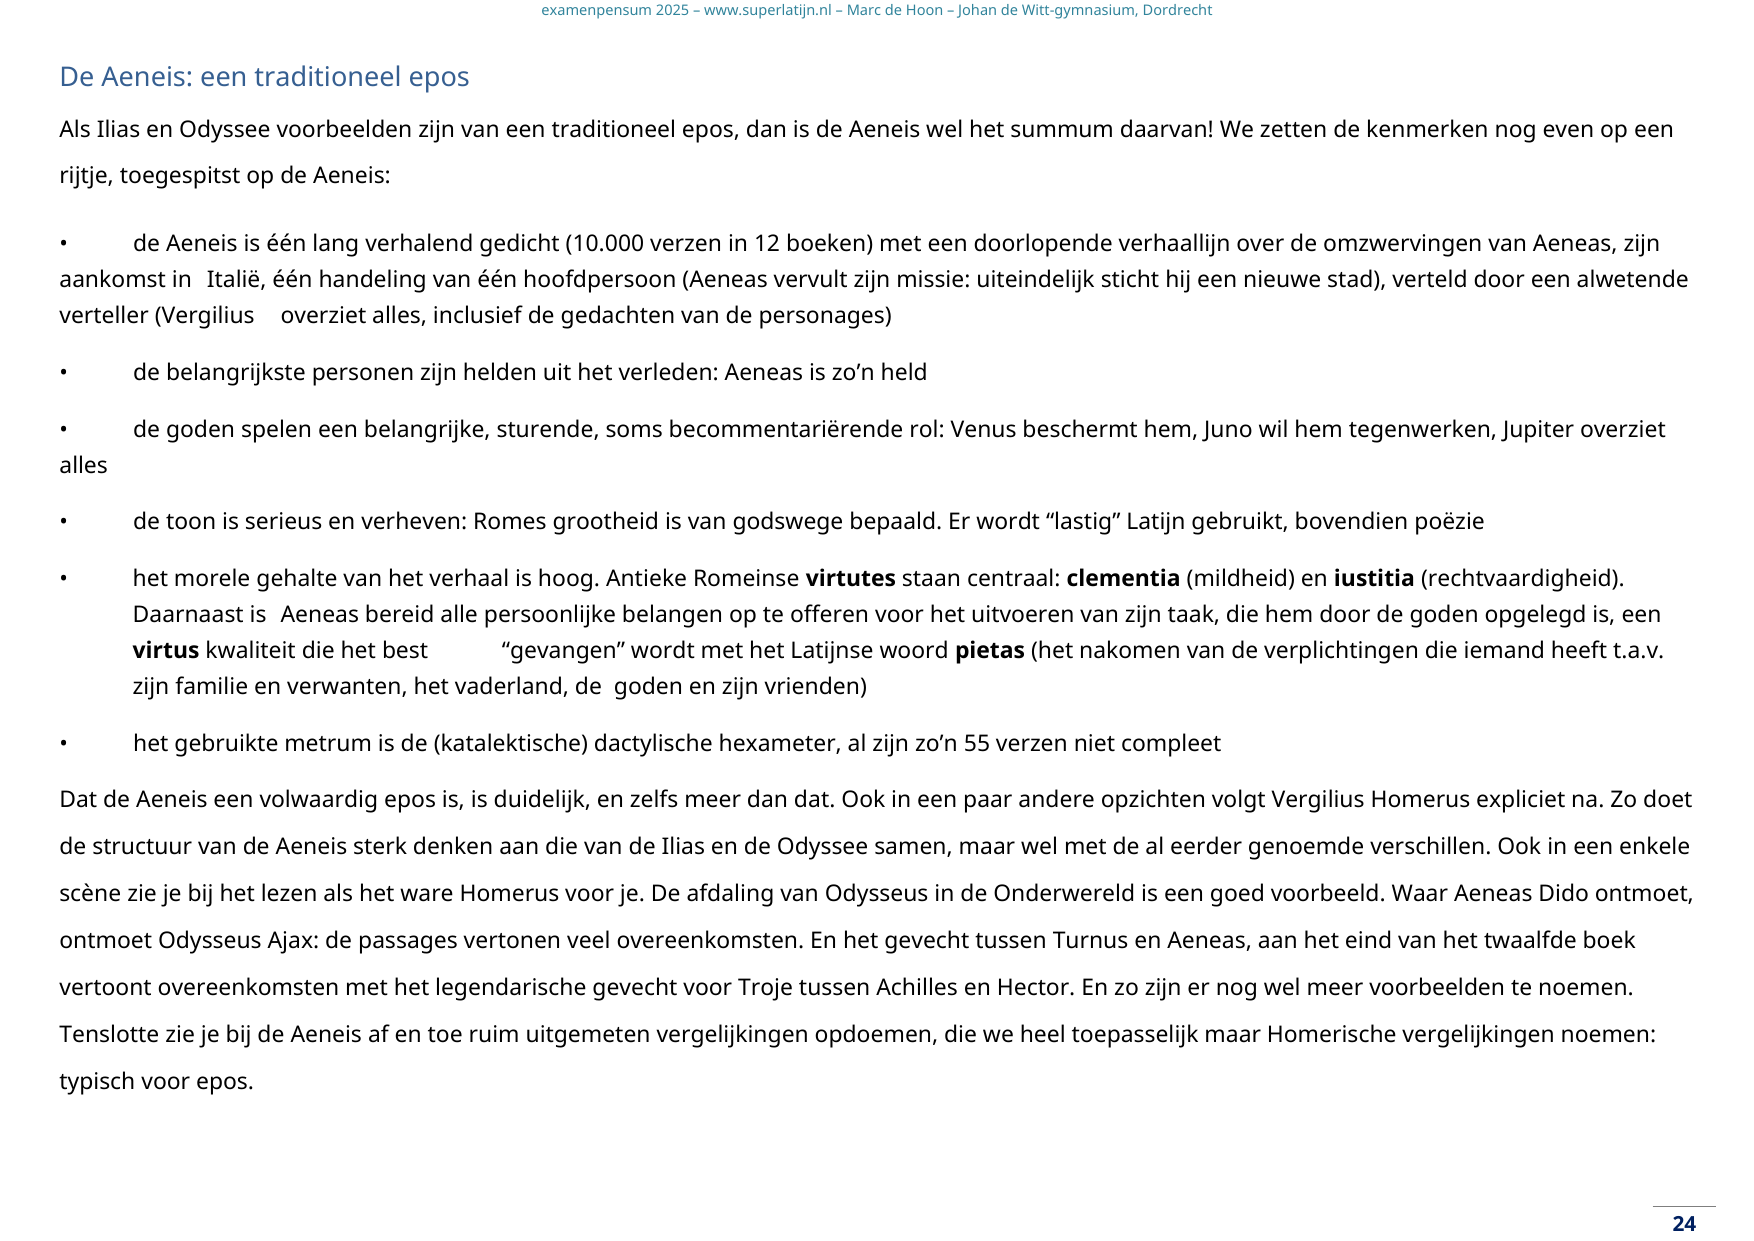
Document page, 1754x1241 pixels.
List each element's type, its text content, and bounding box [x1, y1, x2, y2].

text Dat de Aeneis een volwaardig epos is, is duidelijk, en zelfs meer dan dat. Ook in een paar andere opzichten volgt Vergilius Homerus expliciet na. Zo doet de structuur van de Aeneis sterk denken aan die van de Ilias en de Odyssee samen, maar wel met de al eerder genoemde verschillen. Ook in een enkele scène zie je bij het lezen als het ware Homerus voor je. De afdaling van Odysseus in de Onderwereld is een goed voorbeeld. Waar Aeneas Dido ontmoet, ontmoet Odysseus Ajax: de passages vertonen veel overeenkomsten. En het gevecht tussen Turnus en Aeneas, aan het eind van het twaalfde boek vertoont overeenkomsten met het legendarische gevecht voor Troje tussen Achilles en Hector. En zo zijn er nog wel meer voorbeelden te noemen. Tenslotte zie je bij de Aeneis af en toe ruim uitgemeten vergelijkingen opdoemen, die we heel toepasselijk maar Homerische vergelijkingen noemen: typisch voor epos. [59, 783, 1695, 1096]
text • de Aeneis is één lang verhalend gedicht (10.000 verzen in 12 boeken) met een doorlopende verhaallijn over de omzwervingen van Aeneas, zijn aankomst in Italië, één handeling van één hoofdpersoon (Aeneas vervult zijn missie: uiteindelijk sticht hij een nieuwe stad), verteld door een alwetende verteller (Vergilius overziet alles, inclusief de gedachten van de personages) [59, 227, 1695, 330]
subtitle De Aeneis: een traditioneel epos [59, 57, 1695, 94]
text • de toon is serieus en verheven: Romes grootheid is van godswege bepaald. Er wordt “lastig” Latijn gebruikt, bovendien poëzie [59, 505, 1695, 537]
text Als Ilias en Odyssee voorbeelden zijn van een traditioneel epos, dan is de Aeneis wel het summum daarvan! We zetten de kenmerken nog even op een rijtje, toegespitst op de Aeneis: [59, 113, 1695, 191]
text • de belangrijkste personen zijn helden uit het verleden: Aeneas is zo’n held [59, 356, 1695, 387]
text • de goden spelen een belangrijke, sturende, soms becommentariërende rol: Venus beschermt hem, Juno wil hem tegenwerken, Jupiter overziet alles [59, 413, 1695, 480]
text • het gebruikte metrum is de (katalektische) dactylische hexameter, al zijn zo’n 55 verzen niet compleet [59, 727, 1695, 758]
text • het morele gehalte van het verhaal is hoog. Antieke Romeinse virtutes staan centraal: clementia (mildheid) en iustitia (rechtvaardigheid). Daarnaast is Aeneas bereid alle persoonlijke belangen op te offeren voor het uitvoeren van zijn taak, die hem door de goden opgelegd is, een virtus kwaliteit die het best “gevangen” wordt met het Latijnse woord pietas (het nakomen van de verplichtingen die iemand heeft t.a.v. zijn familie en verwanten, het vaderland, de goden en zijn vrienden) [59, 562, 1695, 701]
